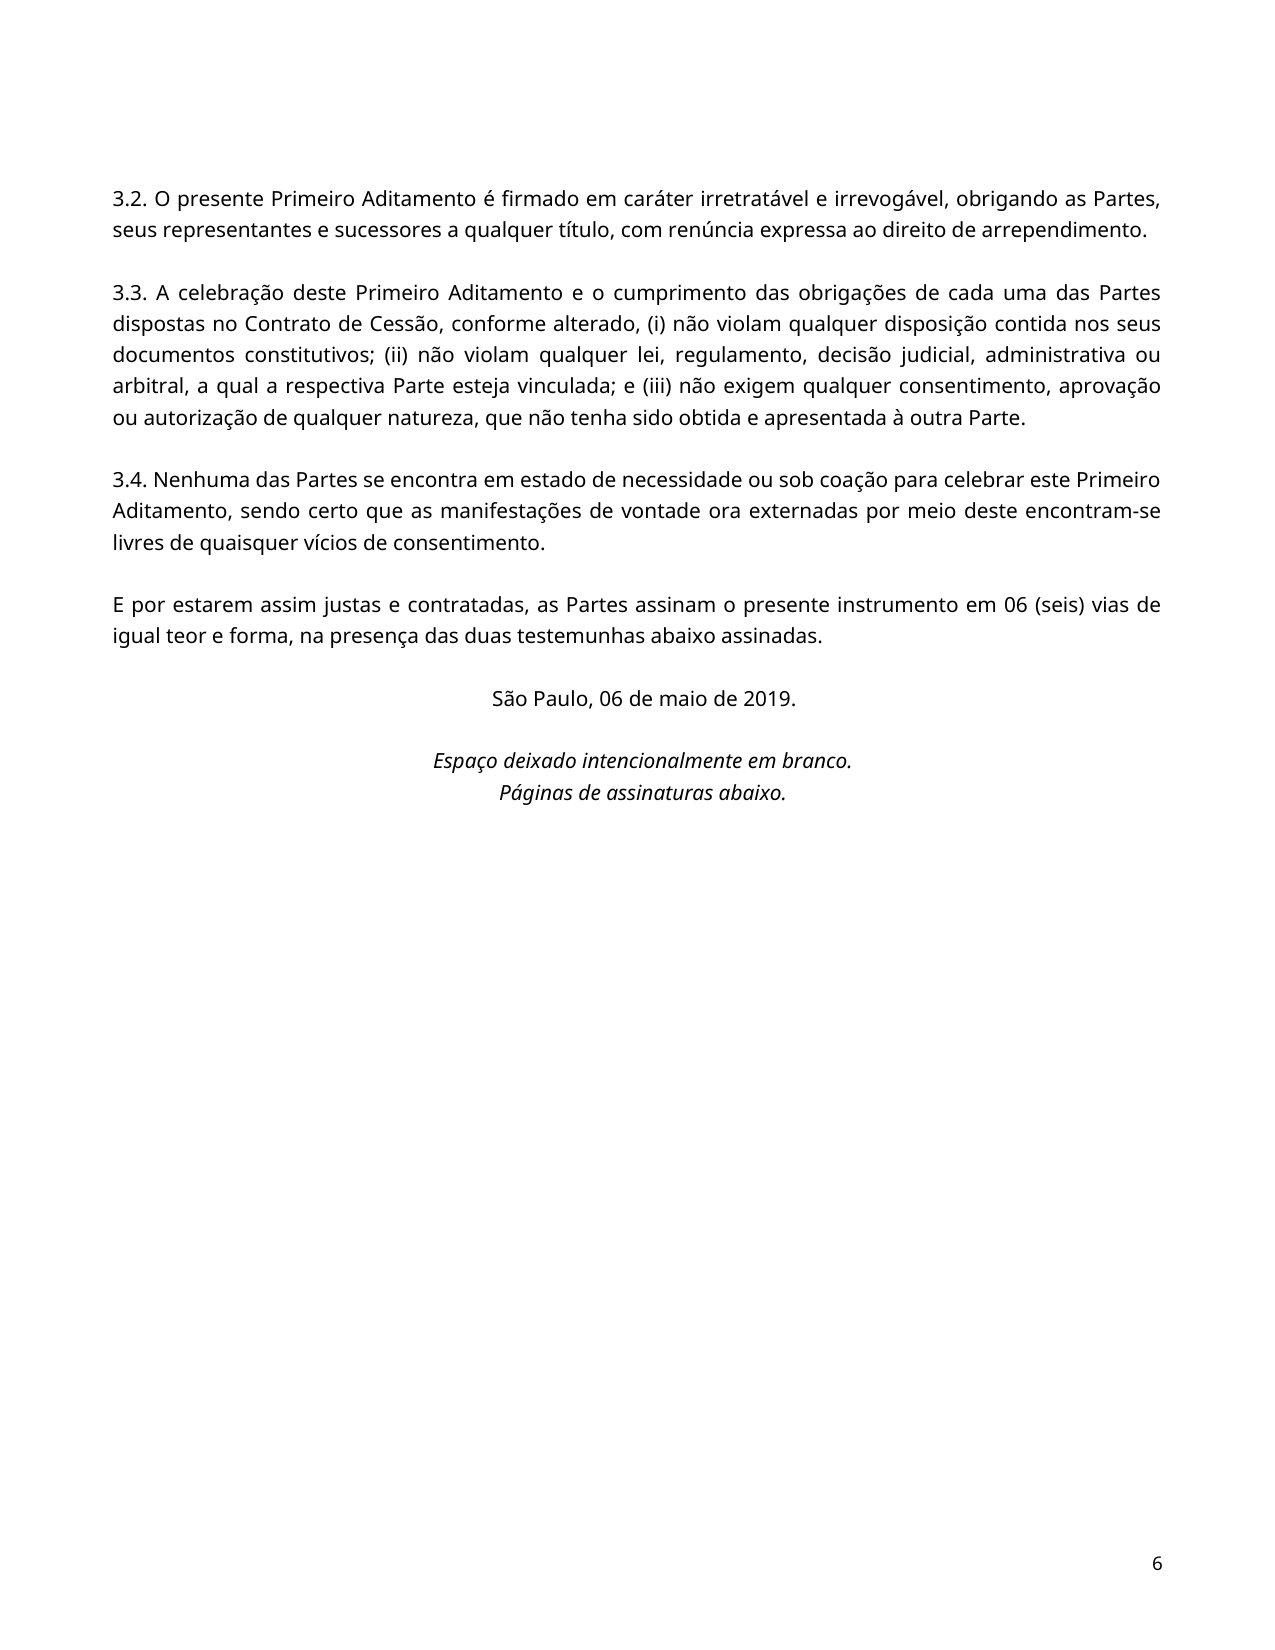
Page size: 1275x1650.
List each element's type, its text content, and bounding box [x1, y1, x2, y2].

text 3.2. O presente Primeiro Aditamento é firmado em caráter irretratável e irrevogável, obrigando as Partes, seus representantes e sucessores a qualquer título, com renúncia expressa ao direito de arrependimento. [112, 181, 1162, 244]
text E por estarem assim justas e contratadas, as Partes assinam o presente instrumento em 06 (seis) vias de igual teor e forma, na presença das duas testemunhas abaixo assinadas. [112, 587, 1162, 650]
text Páginas de assinaturas abaixo. [172, 775, 1117, 806]
text Espaço deixado intencionalmente em branco. [172, 744, 1117, 775]
text 3.3. A celebração deste Primeiro Aditamento e o cumprimento das obrigações de cada uma das Partes dispostas no Contrato de Cessão, conforme alterado, (i) não violam qualquer disposição contida nos seus documentos constitutivos; (ii) não violam qualquer lei, regulamento, decisão judicial, administrativa ou arbitral, a qual a respectiva Parte esteja vinculada; e (iii) não exigem qualquer consentimento, aprovação ou autorização de qualquer natureza, que não tenha sido obtida e apresentada à outra Parte. [112, 275, 1162, 431]
text São Paulo, 06 de maio de 2019. [172, 681, 1117, 712]
text 3.4. Nenhuma das Partes se encontra em estado de necessidade ou sob coação para celebrar este Primeiro Aditamento, sendo certo que as manifestações de vontade ora externadas por meio deste encontram-se livres de quaisquer vícios de consentimento. [112, 462, 1162, 556]
